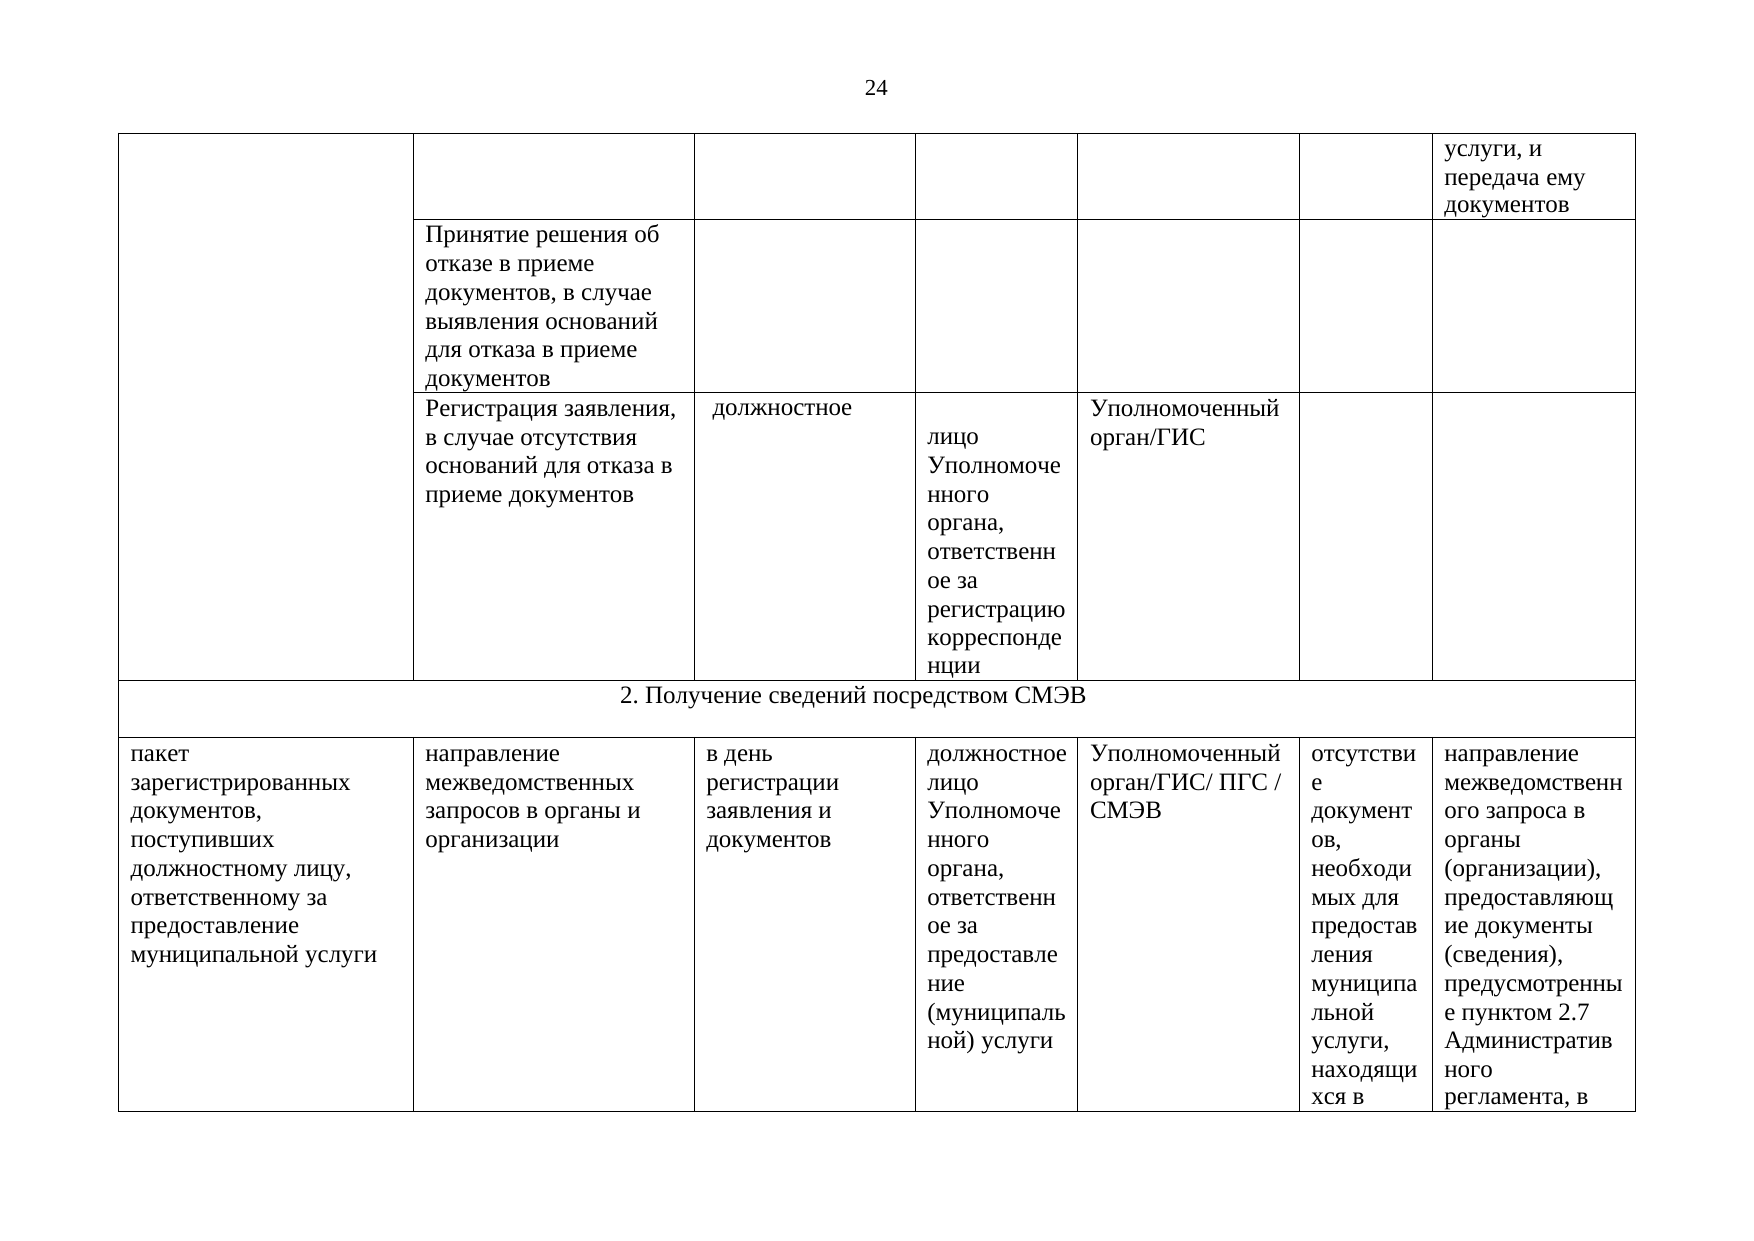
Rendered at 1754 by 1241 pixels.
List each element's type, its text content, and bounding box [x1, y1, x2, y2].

table_cell Регистрация заявления, в случае отсутствия оснований для отказа в приеме документов [414, 393, 694, 679]
table_header [119, 134, 413, 679]
table_cell [695, 220, 915, 392]
table_cell [1433, 220, 1635, 392]
table_cell должностное лицо Уполномоче нного органа, ответственн ое за предоставле ние (муниципаль ной) услуги [916, 738, 1077, 1111]
table_header услуги, и передача ему документов [1433, 134, 1635, 218]
table_cell лицо Уполномоче нного органа, ответственн ое за регистрацию корреспонде нции [916, 393, 1077, 679]
table_cell пакет зарегистрированных документов, поступивших должностному лицу, ответственному за предоставление муниципальной услуги [119, 738, 413, 1111]
table_header [695, 134, 915, 218]
table_cell 2. Получение сведений посредством СМЭВ [119, 681, 1635, 737]
table_header [916, 134, 1077, 218]
table_cell [1078, 220, 1299, 392]
table_cell Уполномоченный орган/ГИС/ ПГС / СМЭВ [1078, 738, 1299, 1111]
table_cell направление межведомственных запросов в органы и организации [414, 738, 694, 1111]
table_header [1300, 134, 1432, 218]
table_cell Принятие решения об отказе в приеме документов, в случае выявления оснований для отказа в приеме документов [414, 220, 694, 392]
table_cell [1433, 393, 1635, 679]
table_header [414, 134, 694, 218]
table_cell [916, 220, 1077, 392]
table_cell [1300, 220, 1432, 392]
table_cell Уполномоченный орган/ГИС [1078, 393, 1299, 679]
table_cell в день регистрации заявления и документов [695, 738, 915, 1111]
table_header [1078, 134, 1299, 218]
table_cell должностное [695, 393, 915, 679]
table_cell направление межведомственн ого запроса в органы (организации), предоставляющ ие документы (сведения), предусмотренны е пунктом 2.7 Административ ного регламента, в [1433, 738, 1635, 1111]
table_cell [1300, 393, 1432, 679]
table_cell отсутстви е документ ов, необходи мых для предостав ления муниципа льной услуги, находящи хся в [1300, 738, 1432, 1111]
